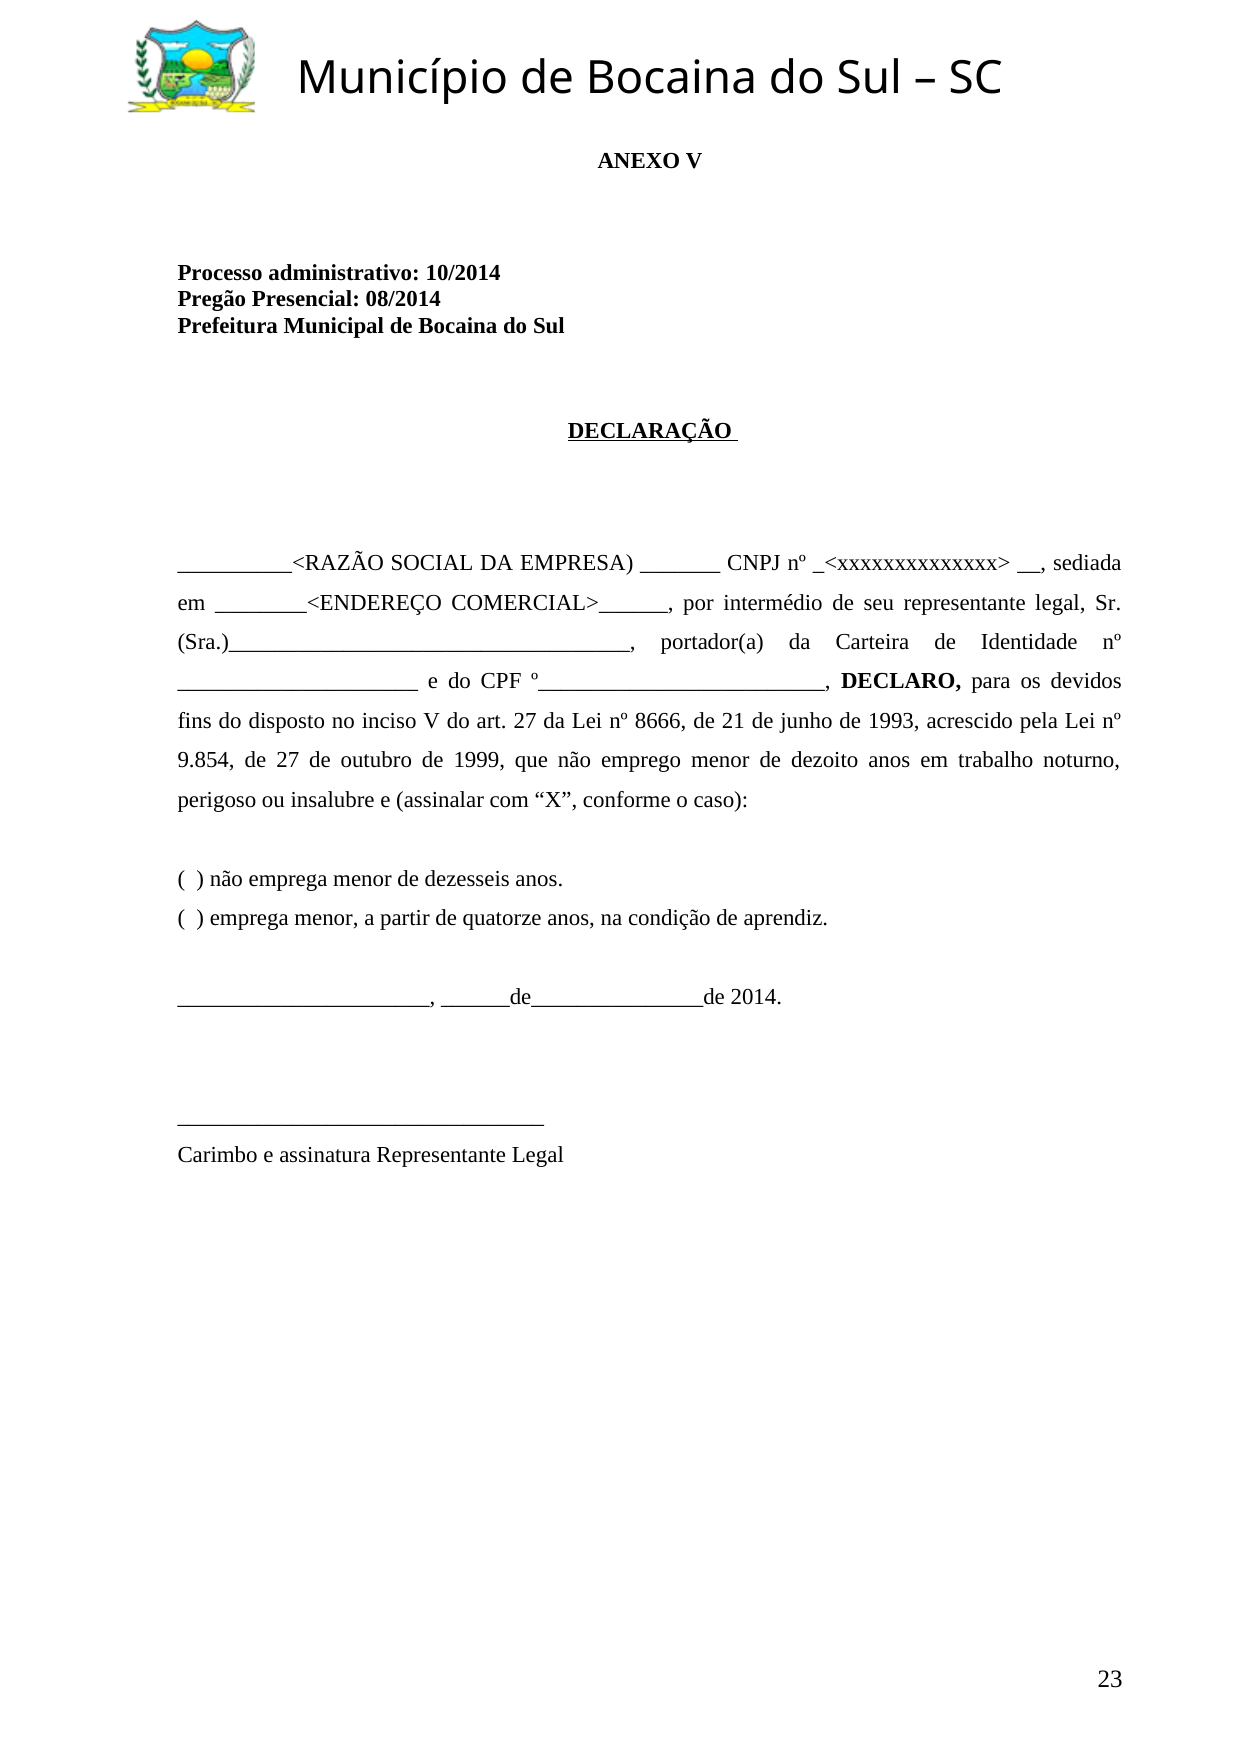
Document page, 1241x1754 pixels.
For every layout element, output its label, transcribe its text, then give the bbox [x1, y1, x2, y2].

text Processo administrativo: 10/2014 [177, 259, 1122, 286]
text ( ) não emprega menor de dezesseis anos. [177, 865, 1122, 891]
text ________________________________ [177, 1102, 1122, 1128]
text Pregão Presencial: 08/2014 [177, 286, 1122, 312]
subtitle ANEXO V [177, 147, 1122, 174]
text Prefeitura Municipal de Bocaina do Sul [177, 312, 1122, 338]
text __________<RAZÃO SOCIAL DA EMPRESA) _______ CNPJ nº _<xxxxxxxxxxxxxx> __, sediada em ________<ENDEREÇO COMERCIAL>______, por intermédio de seu representante legal, Sr.(Sra.)___________________________________, portador(a) da Carteira de Identidade nº _____________________ e do CPF º_________________________, DECLARO, para os devidos fins do disposto no inciso V do art. 27 da Lei nº 8666, de 21 de junho de 1993, acrescido pela Lei nº 9.854, de 27 de outubro de 1999, que não emprego menor de dezoito anos em trabalho noturno, perigoso ou insalubre e (assinalar com “X”, conforme o caso): [177, 549, 1122, 812]
text DECLARAÇÃO [177, 417, 1122, 444]
text Carimbo e assinatura Representante Legal [177, 1141, 1122, 1168]
text ( ) emprega menor, a partir de quatorze anos, na condição de aprendiz. [177, 904, 1122, 931]
picture [127, 12, 255, 119]
text ______________________, ______de_______________de 2014. [177, 983, 1122, 1010]
